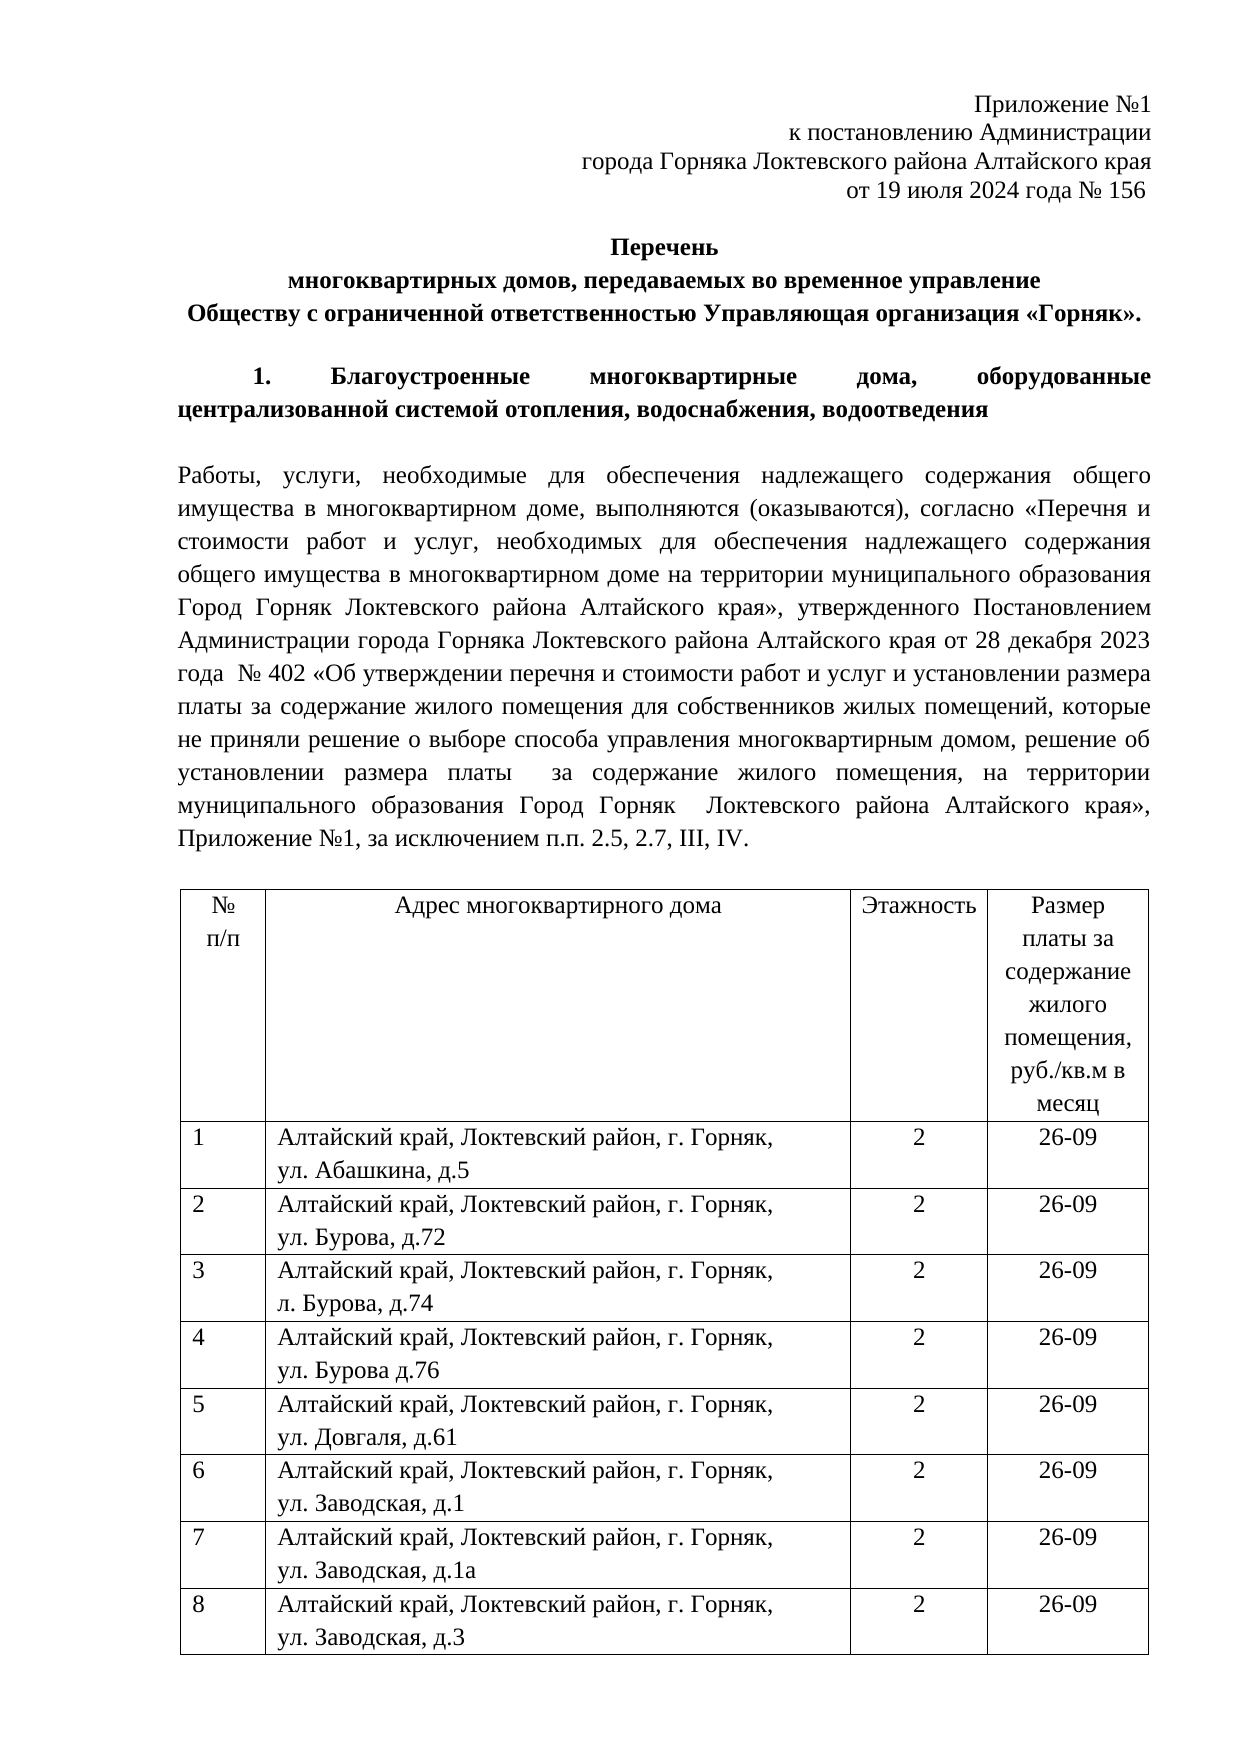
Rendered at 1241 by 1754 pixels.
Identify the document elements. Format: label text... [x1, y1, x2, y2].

text многоквартирных домов, передаваемых во временное управление [177, 265, 1152, 293]
table_cell 2 [851, 1389, 987, 1454]
table_cell 7 [181, 1522, 265, 1588]
table_header Размер платы за содержание жилого помещения, руб./кв.м в месяц [988, 890, 1148, 1121]
table_cell 26-09 [988, 1389, 1148, 1454]
text к постановлению Администрации [177, 117, 1152, 146]
table_cell Алтайский край, Локтевский район, г. Горняк, ул. Заводская, д.3 [266, 1589, 850, 1654]
table_cell Алтайский край, Локтевский район, г. Горняк, ул. Абашкина, д.5 [266, 1122, 850, 1188]
table_cell 2 [851, 1255, 987, 1321]
text Перечень [177, 232, 1152, 260]
table_cell 26-09 [988, 1589, 1148, 1654]
table_cell Алтайский край, Локтевский район, г. Горняк, л. Бурова, д.74 [266, 1255, 850, 1321]
table_header Этажность [851, 890, 987, 1121]
table_header № п/п [181, 890, 265, 1121]
table_cell Алтайский край, Локтевский район, г. Горняк, ул. Заводская, д.1а [266, 1522, 850, 1588]
table_cell 2 [181, 1189, 265, 1254]
table_cell 6 [181, 1455, 265, 1521]
table_cell 4 [181, 1322, 265, 1388]
table_cell 26-09 [988, 1455, 1148, 1521]
table_cell 26-09 [988, 1189, 1148, 1254]
text Обществу с ограниченной ответственностью Управляющая организация «Горняк». [177, 298, 1152, 326]
text Приложение №1 [177, 89, 1152, 117]
table_cell 2 [851, 1455, 987, 1521]
table_cell 3 [181, 1255, 265, 1321]
table_header Адрес многоквартирного дома [266, 890, 850, 1121]
table_cell 26-09 [988, 1255, 1148, 1321]
table_cell 5 [181, 1389, 265, 1454]
table_cell 2 [851, 1589, 987, 1654]
table_cell 1 [181, 1122, 265, 1188]
table_cell Алтайский край, Локтевский район, г. Горняк, ул. Довгаля, д.61 [266, 1389, 850, 1454]
text от 19 июля 2024 года № 156 [177, 175, 1152, 204]
table_cell Алтайский край, Локтевский район, г. Горняк, ул. Бурова д.76 [266, 1322, 850, 1388]
table_cell 2 [851, 1189, 987, 1254]
text города Горняка Локтевского района Алтайского края [177, 146, 1152, 175]
table_cell 8 [181, 1589, 265, 1654]
table_cell 2 [851, 1122, 987, 1188]
table_cell Алтайский край, Локтевский район, г. Горняк, ул. Бурова, д.72 [266, 1189, 850, 1254]
table_cell Алтайский край, Локтевский район, г. Горняк, ул. Заводская, д.1 [266, 1455, 850, 1521]
table_cell 26-09 [988, 1522, 1148, 1588]
table_cell 2 [851, 1322, 987, 1388]
table_cell 2 [851, 1522, 987, 1588]
text Работы, услуги, необходимые для обеспечения надлежащего содержания общего имущества в многоквартирном доме, выполняются (оказываются), согласно «Перечня и стоимости работ и услуг, необходимых для обеспечения надлежащего содержания общего имущества в многоквартирном доме на территории муниципального образования Город Горняк Локтевского района Алтайского края», утвержденного Постановлением Администрации города Горняка Локтевского района Алтайского края от 28 декабря 2023 года № 402 «Об утверждении перечня и стоимости работ и услуг и установлении размера платы за содержание жилого помещения для собственников жилых помещений, которые не приняли решение о выборе способа управления многоквартирным домом, решение об установлении размера платы за содержание жилого помещения, на территории муниципального образования Город Горняк Локтевского района Алтайского края», Приложение №1, за исключением п.п. 2.5, 2.7, III, IV. [177, 460, 1152, 852]
list 1. Благоустроенные многоквартирные дома, оборудованные централизованной системой отопления, водоснабжения, водоотведения [177, 361, 1152, 423]
table_cell 26-09 [988, 1322, 1148, 1388]
table_cell 26-09 [988, 1122, 1148, 1188]
